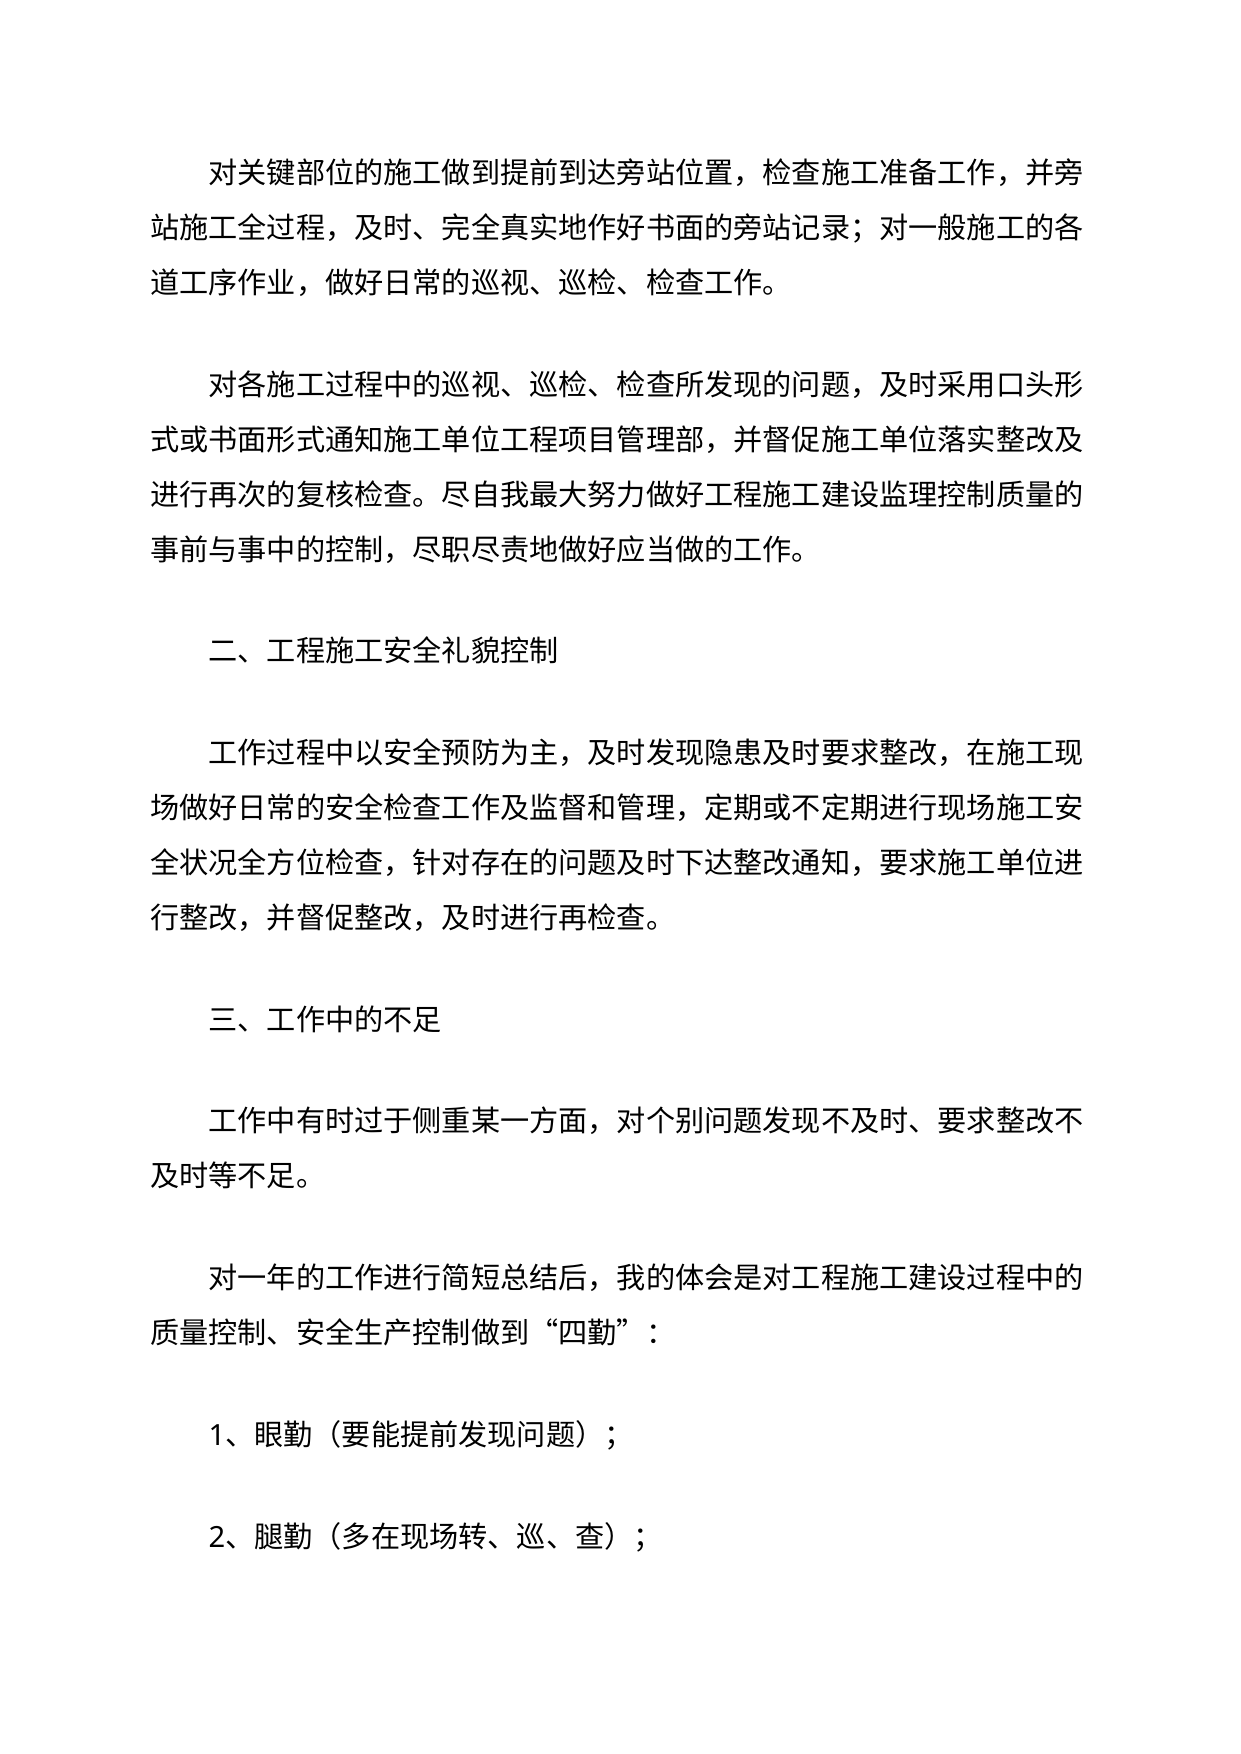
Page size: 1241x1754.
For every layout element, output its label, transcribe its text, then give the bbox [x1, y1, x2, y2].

text 1、眼勤（要能提前发现问题）； [150, 1411, 1090, 1454]
text 对各施工过程中的巡视、巡检、检查所发现的问题，及时采用口头形式或书面形式通知施工单位工程项目管理部，并督促施工单位落实整改及进行再次的复核检查。尽自我最大努力做好工程施工建设监理控制质量的事前与事中的控制，尽职尽责地做好应当做的工作。 [150, 362, 1090, 568]
text 2、腿勤（多在现场转、巡、查）； [150, 1513, 1090, 1556]
text 工作中有时过于侧重某一方面，对个别问题发现不及时、要求整改不及时等不足。 [150, 1098, 1090, 1195]
text 对关键部位的施工做到提前到达旁站位置，检查施工准备工作，并旁站施工全过程，及时、完全真实地作好书面的旁站记录；对一般施工的各道工序作业，做好日常的巡视、巡检、检查工作。 [150, 150, 1090, 302]
text 对一年的工作进行简短总结后，我的体会是对工程施工建设过程中的质量控制、安全生产控制做到“四勤”： [150, 1255, 1090, 1352]
text 三、工作中的不足 [150, 996, 1090, 1038]
text 工作过程中以安全预防为主，及时发现隐患及时要求整改，在施工现场做好日常的安全检查工作及监督和管理，定期或不定期进行现场施工安全状况全方位检查，针对存在的问题及时下达整改通知，要求施工单位进行整改，并督促整改，及时进行再检查。 [150, 730, 1090, 937]
text 二、工程施工安全礼貌控制 [150, 628, 1090, 670]
